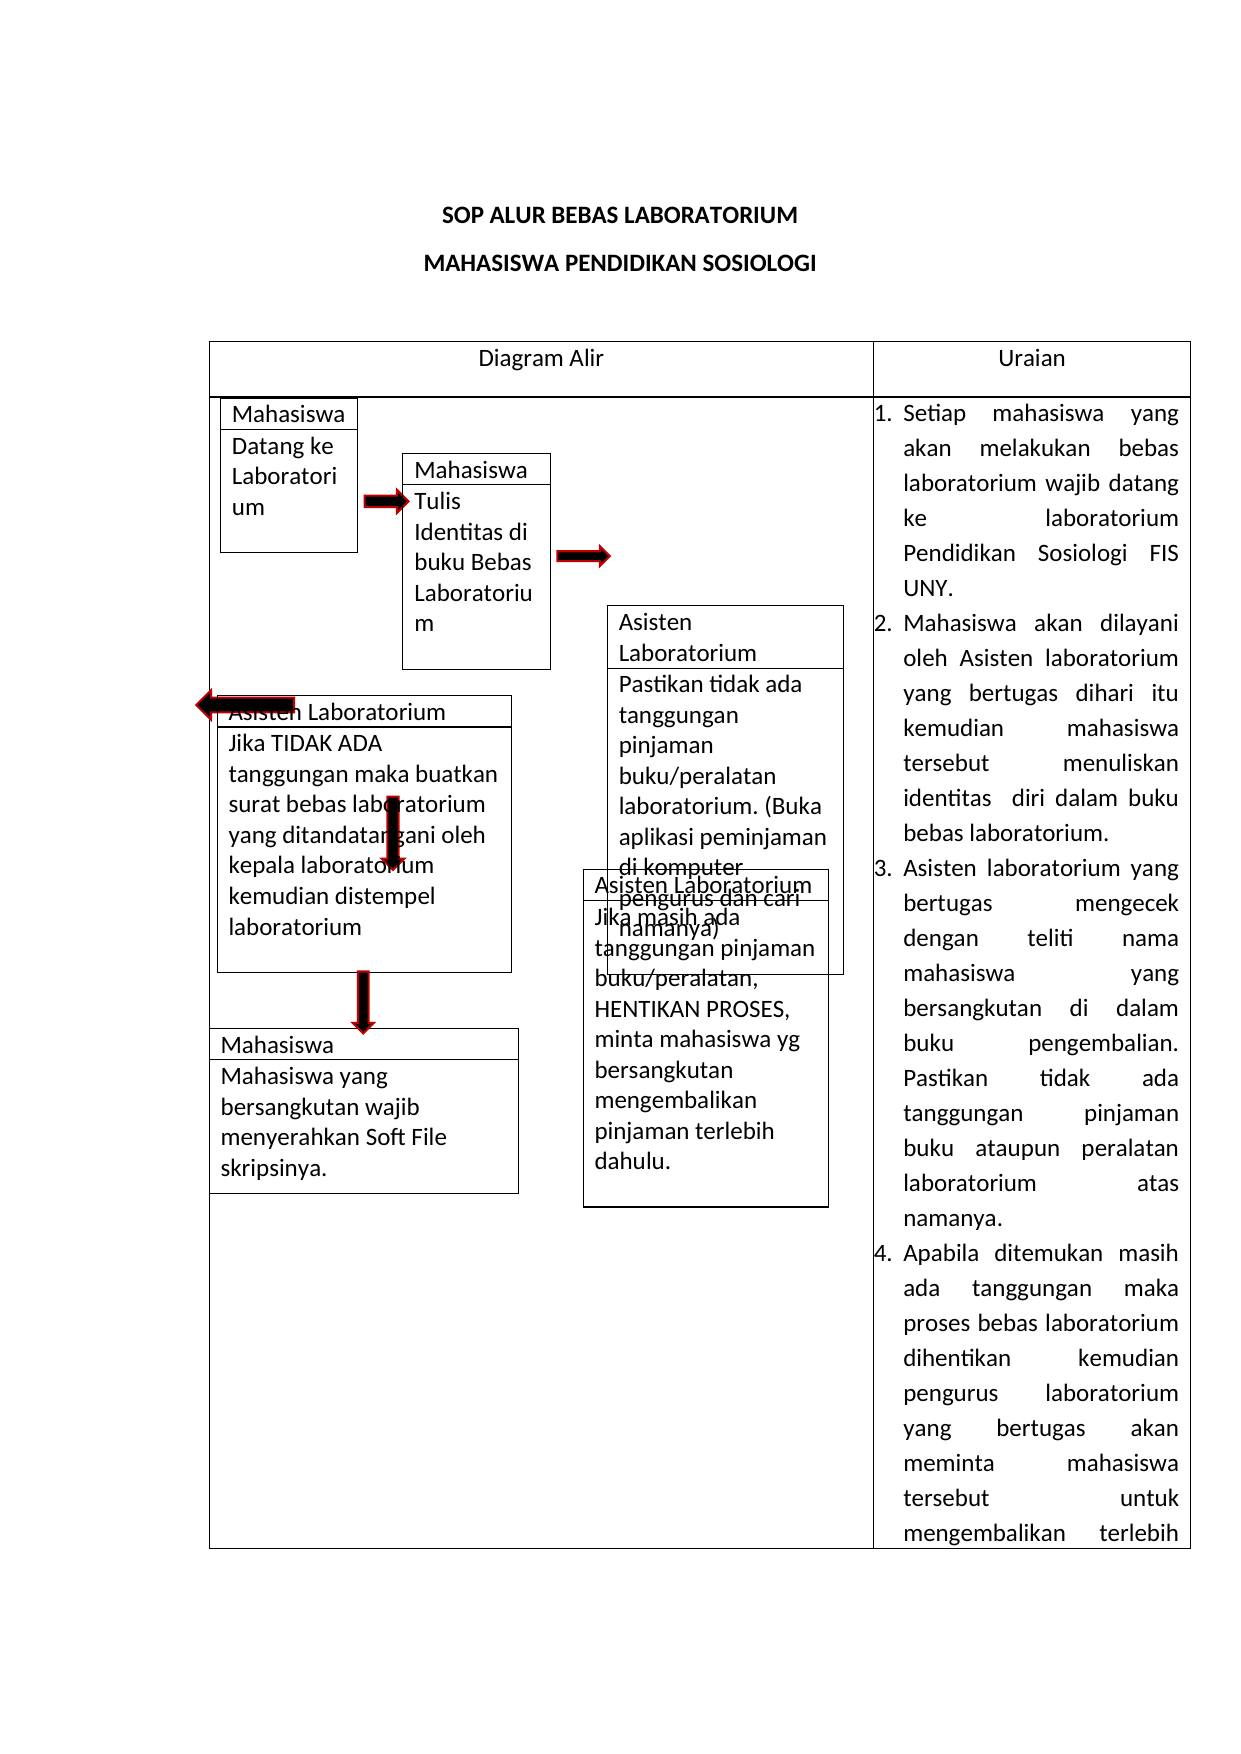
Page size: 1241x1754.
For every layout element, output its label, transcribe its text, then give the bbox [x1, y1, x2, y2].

table_cell [210, 398, 873, 1548]
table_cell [874, 398, 1190, 1548]
table_header Diagram Alir [210, 342, 873, 396]
text SOP ALUR BEBAS LABORATORIUM [150, 199, 1090, 230]
table_header Uraian [874, 342, 1190, 396]
text MAHASISWA PENDIDIKAN SOSIOLOGI [150, 247, 1090, 277]
